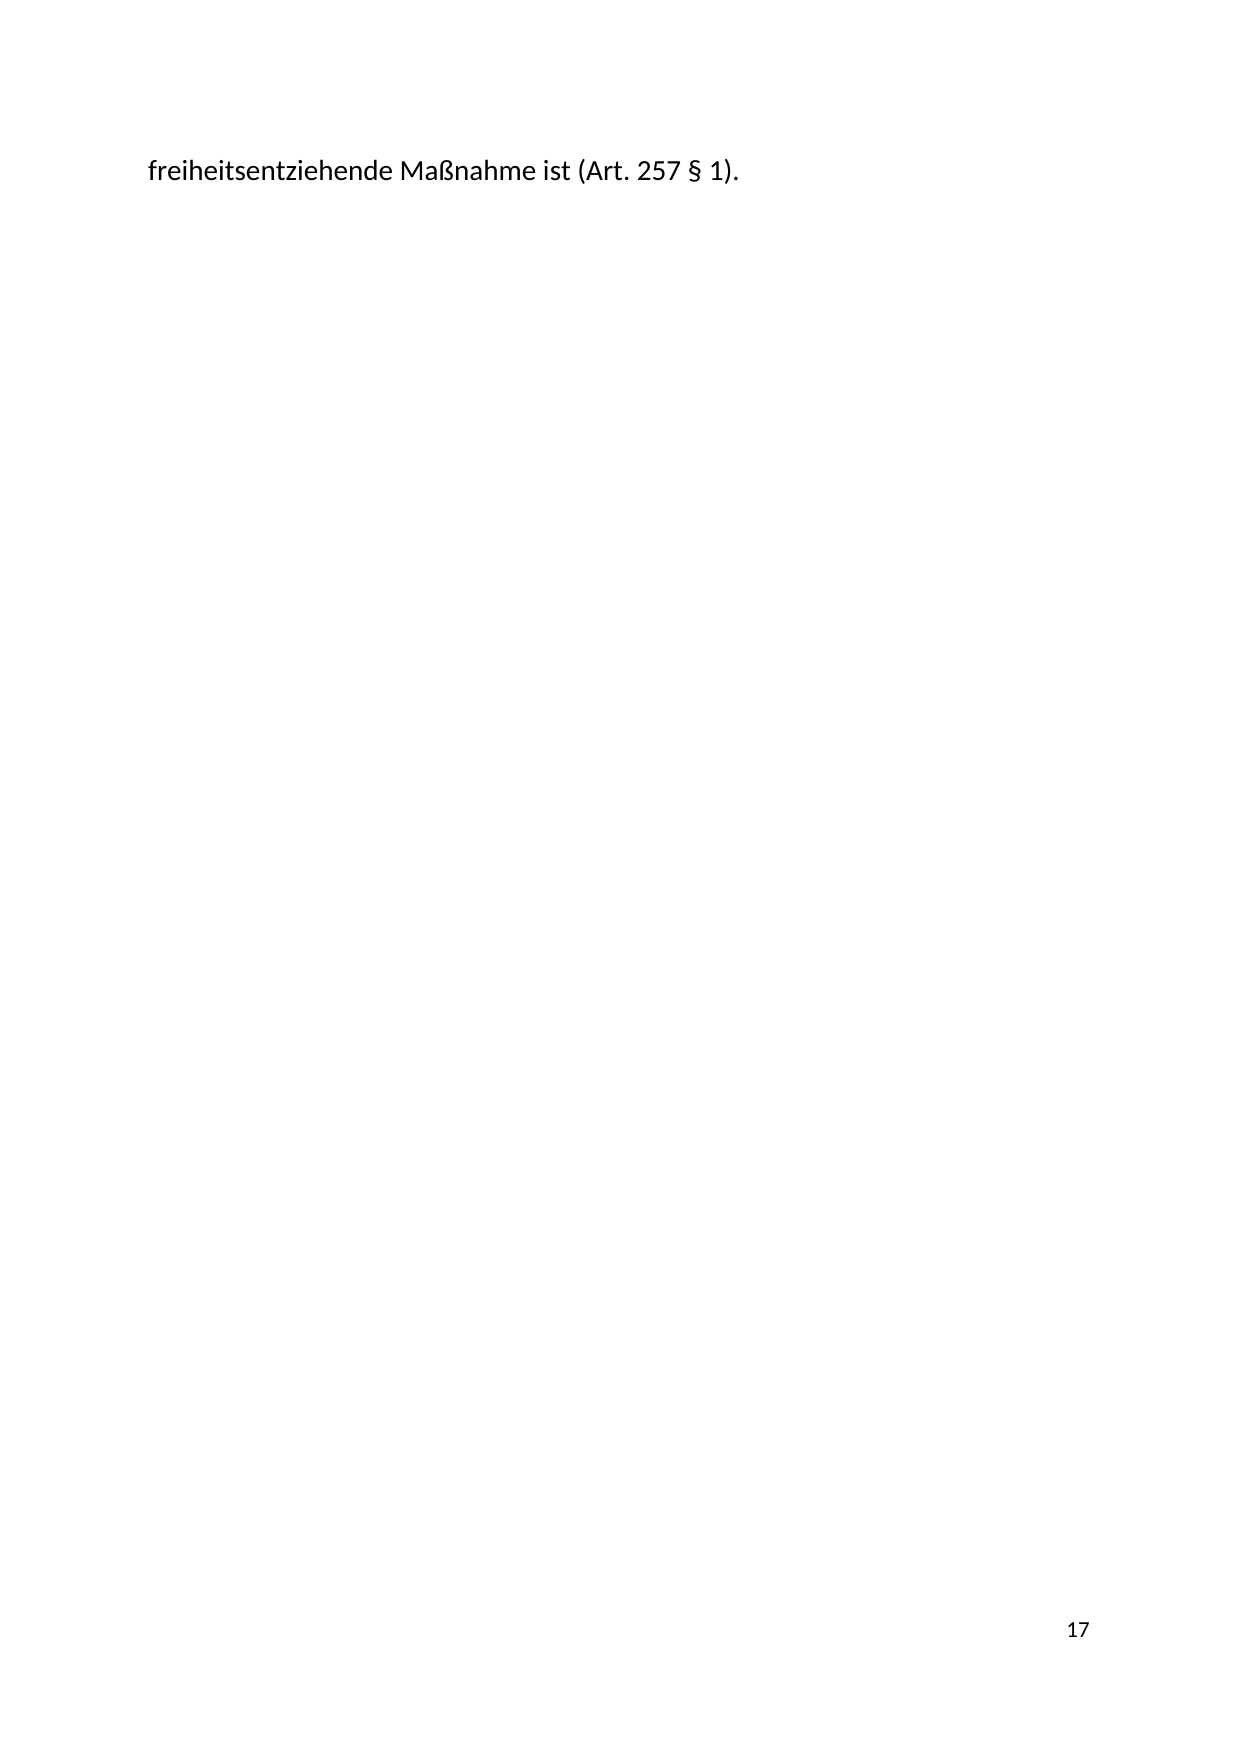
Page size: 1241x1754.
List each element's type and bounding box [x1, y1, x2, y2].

text [148, 152, 1144, 188]
